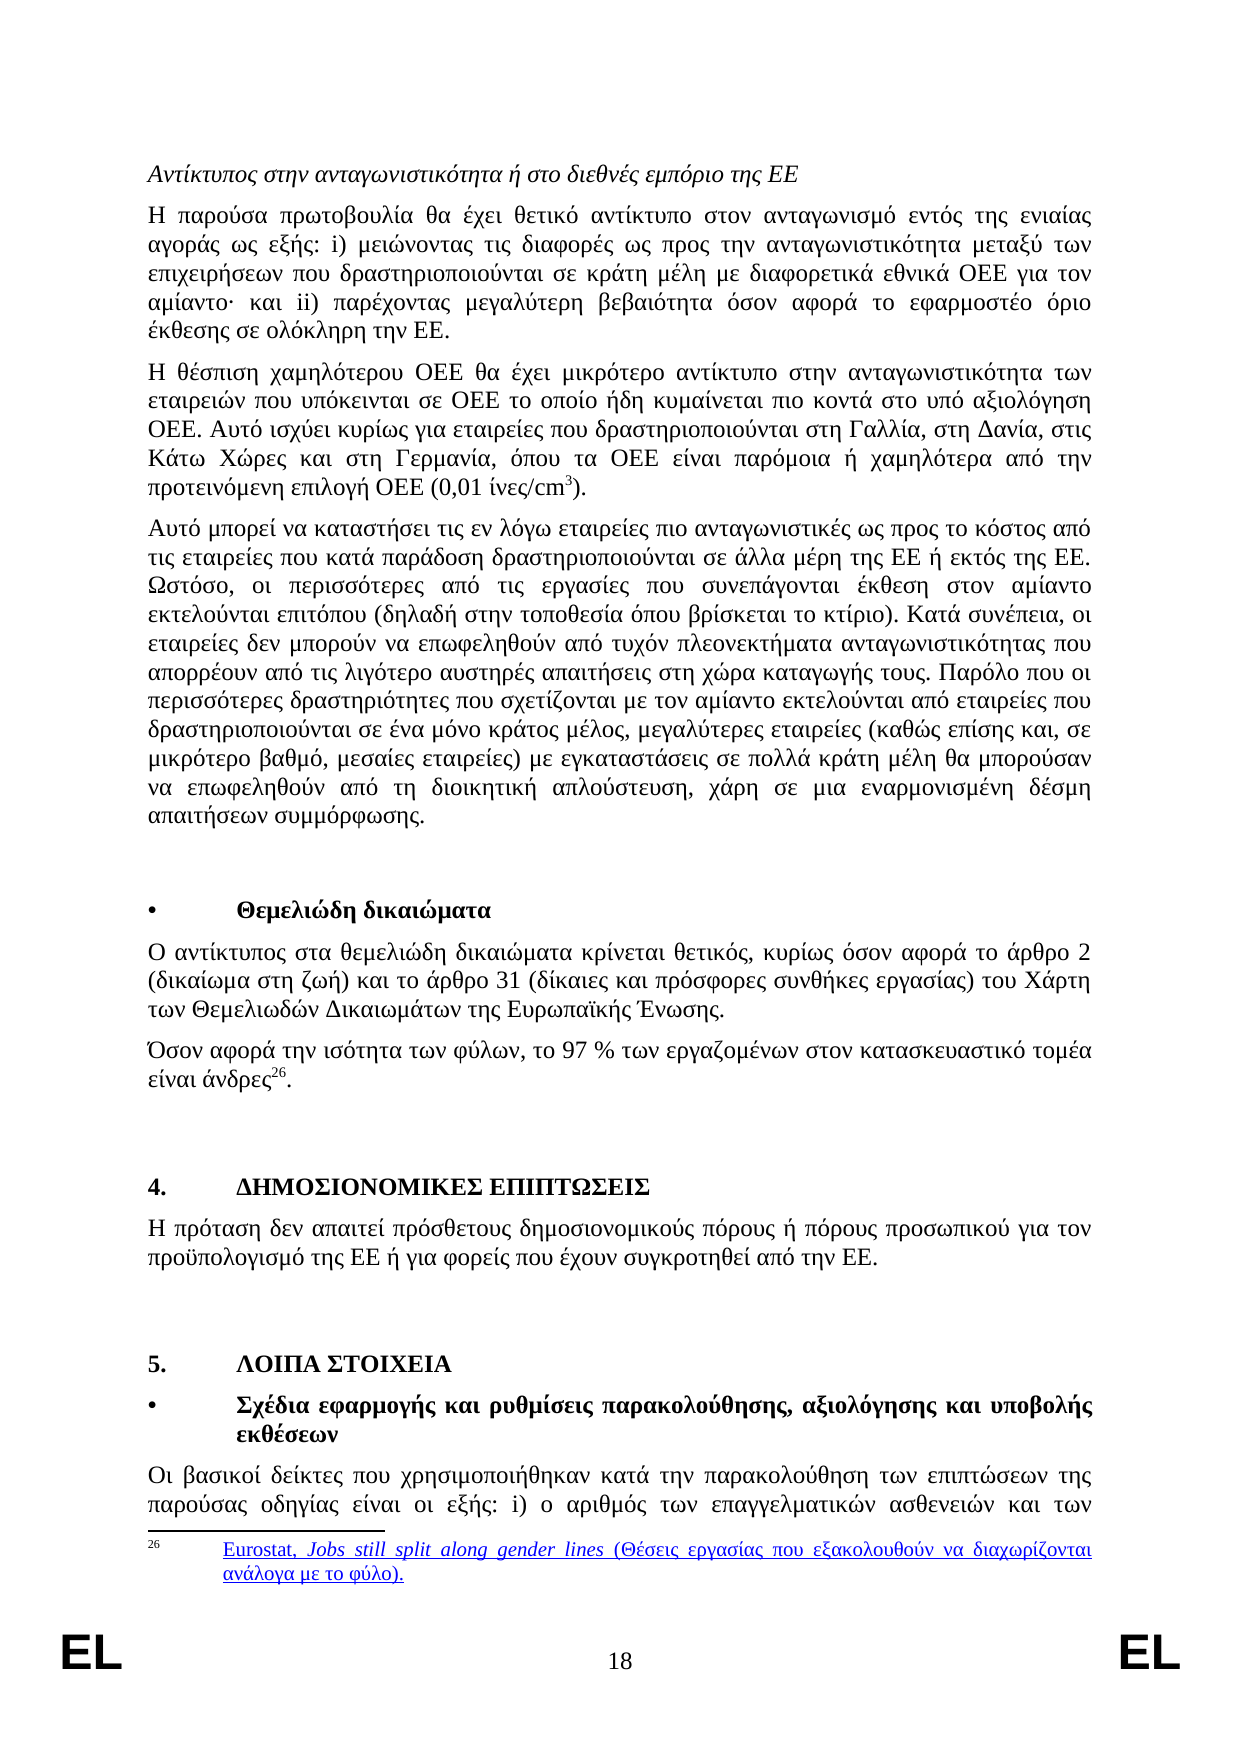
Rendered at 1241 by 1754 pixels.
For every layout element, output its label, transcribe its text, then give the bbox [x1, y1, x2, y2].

subtitle • Θεμελιώδη δικαιώματα [148, 896, 1093, 924]
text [148, 1461, 1093, 1518]
subtitle • Σχέδια εφαρμογής και ρυθμίσεις παρακολούθησης, αξιολόγησης και υποβολής εκθέσεων [148, 1391, 1093, 1448]
text Η παρούσα πρωτοβουλία θα έχει θετικό αντίκτυπο στον ανταγωνισμό εντός της ενιαίας αγοράς ως εξής: i) μειώνοντας τις διαφορές ως προς την ανταγωνιστικότητα μεταξύ των επιχειρήσεων που δραστηριοποιούνται σε κράτη μέλη με διαφορετικά εθνικά ΟΕΕ για τον αμίαντο· και ii) παρέχοντας μεγαλύτερη βεβαιότητα όσον αφορά το εφαρμοστέο όριο έκθεσης σε ολόκληρη την ΕΕ. [148, 201, 1093, 344]
text Ο αντίκτυπος στα θεμελιώδη δικαιώματα κρίνεται θετικός, κυρίως όσον αφορά το άρθρο 2 (δικαίωμα στη ζωή) και το άρθρο 31 (δίκαιες και πρόσφορες συνθήκες εργασίας) του Χάρτη των Θεμελιωδών Δικαιωμάτων της Ευρωπαϊκής Ένωσης. [148, 937, 1093, 1023]
text Αυτό μπορεί να καταστήσει τις εν λόγω εταιρείες πιο ανταγωνιστικές ως προς το κόστος από τις εταιρείες που κατά παράδοση δραστηριοποιούνται σε άλλα μέρη της ΕΕ ή εκτός της ΕΕ. Ωστόσο, οι περισσότερες από τις εργασίες που συνεπάγονται έκθεση στον αμίαντο εκτελούνται επιτόπου (δηλαδή στην τοποθεσία όπου βρίσκεται το κτίριο). Κατά συνέπεια, οι εταιρείες δεν μπορούν να επωφεληθούν από τυχόν πλεονεκτήματα ανταγωνιστικότητας που απορρέουν από τις λιγότερο αυστηρές απαιτήσεις στη χώρα καταγωγής τους. Παρόλο που οι περισσότερες δραστηριότητες που σχετίζονται με τον αμίαντο εκτελούνται από εταιρείες που δραστηριοποιούνται σε ένα μόνο κράτος μέλος, μεγαλύτερες εταιρείες (καθώς επίσης και, σε μικρότερο βαθμό, μεσαίες εταιρείες) με εγκαταστάσεις σε πολλά κράτη μέλη θα μπορούσαν να επωφεληθούν από τη διοικητική απλούστευση, χάρη σε μια εναρμονισμένη δέσμη απαιτήσεων συμμόρφωσης. [148, 513, 1093, 829]
subtitle 4. ΔΗΜΟΣΙΟΝΟΜΙΚΕΣ ΕΠΙΠΤΩΣΕΙΣ [148, 1172, 1093, 1201]
subtitle 5. ΛΟΙΠΑ ΣΤΟΙΧΕΙΑ [148, 1349, 1093, 1378]
text Όσον αφορά την ισότητα των φύλων, το 97 % των εργαζομένων στον κατασκευαστικό τομέα είναι άνδρες. [148, 1036, 1093, 1093]
text Η πρόταση δεν απαιτεί πρόσθετους δημοσιονομικούς πόρους ή πόρους προσωπικού για τον προϋπολογισμό της ΕΕ ή για φορείς που έχουν συγκροτηθεί από την ΕΕ. [148, 1213, 1093, 1271]
text Η θέσπιση χαμηλότερου ΟΕΕ θα έχει μικρότερο αντίκτυπο στην ανταγωνιστικότητα των εταιρειών που υπόκεινται σε ΟΕΕ το οποίο ήδη κυμαίνεται πιο κοντά στο υπό αξιολόγηση ΟΕΕ. Αυτό ισχύει κυρίως για εταιρείες που δραστηριοποιούνται στη Γαλλία, στη Δανία, στις Κάτω Χώρες και στη Γερμανία, όπου τα ΟΕΕ είναι παρόμοια ή χαμηλότερα από την προτεινόμενη επιλογή ΟΕΕ (0,01 ίνες/cm3). [148, 357, 1093, 501]
text Αντίκτυπος στην ανταγωνιστικότητα ή στο διεθνές εμπόριο της ΕΕ [148, 159, 1093, 188]
